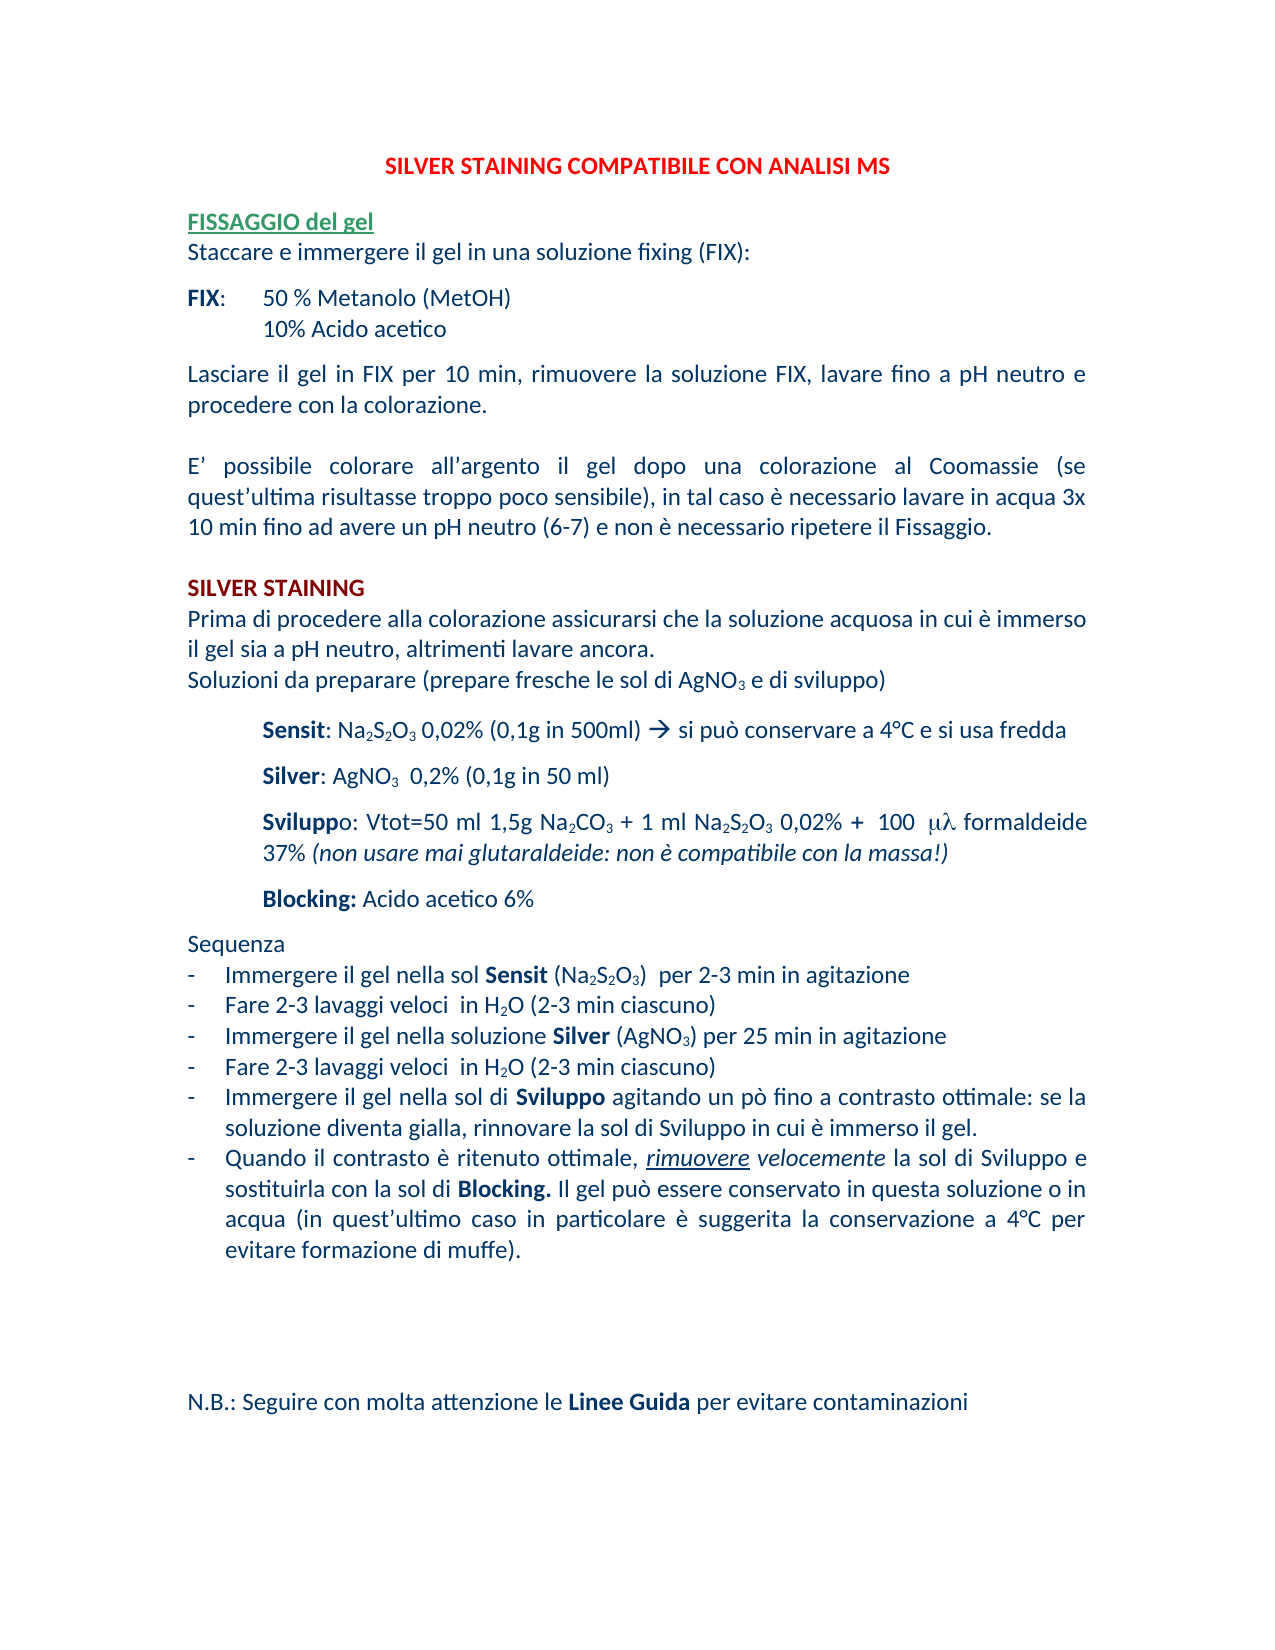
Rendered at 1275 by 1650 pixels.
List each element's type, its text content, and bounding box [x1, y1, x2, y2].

text Prima di procedere alla colorazione assicurarsi che la soluzione acquosa in cui è immerso il gel sia a pH neutro, altrimenti lavare ancora. [187, 603, 1087, 664]
text Sviluppo: Vtot=50 ml 1,5g Na2CO3 + 1 ml Na2S2O3 0,02% 100 formaldeide 37% (non usare mai glutaraldeide: non è compatibile con la massa!) [262, 806, 1087, 867]
text - Fare 2-3 lavaggi veloci in H2O (2-3 min ciascuno) [187, 989, 1087, 1020]
text - Immergere il gel nella soluzione Silver (AgNO3) per 25 min in agitazione [187, 1020, 1087, 1051]
text : 50 % Metanolo (MetOH) [187, 282, 1087, 313]
text - Quando il contrasto è ritenuto ottimale, rimuovere velocemente la sol di Sviluppo e sostituirla con la sol di Blocking. Il gel può essere conservato in questa soluzione o in acqua (in quest’ultimo caso in particolare è suggerita la conservazione a 4°C per evitare formazione di muffe). [187, 1142, 1087, 1264]
text N.B.: Seguire con molta attenzione le Linee Guida per evitare contaminazioni [187, 1386, 1087, 1417]
text Sensit: Na2S2O3 0,02% (0,1g in 500ml) si può conservare a 4°C e si usa fredda [187, 715, 1087, 745]
text - Immergere il gel nella sol di Sviluppo agitando un pò fino a contrasto ottimale: se la soluzione diventa gialla, rinnovare la sol di Sviluppo in cui è immerso il gel. [187, 1081, 1087, 1142]
text Blocking: Acido acetico 6% [187, 883, 1087, 913]
text SILVER STAINING [187, 572, 1087, 603]
text Silver: AgNO3 0,2% (0,1g in 50 ml) [187, 761, 1087, 791]
text SILVER STAINING COMPATIBILE CON ANALISI MS [187, 150, 1087, 181]
text Staccare e immergere il gel in una soluzione fixing (): [187, 236, 1087, 267]
text Soluzioni da preparare (prepare fresche le sol di AgNO3 e di sviluppo) [187, 664, 1087, 694]
text Lasciare il gel in per 10 min, rimuovere la soluzione FIX, lavare fino a pH neutro e procedere con la colorazione. [187, 359, 1087, 420]
text FISSAGGIO del gel [187, 206, 1087, 236]
text 10% Acido acetico [187, 313, 1087, 343]
text - Fare 2-3 lavaggi veloci in H2O (2-3 min ciascuno) [187, 1051, 1087, 1081]
text Sequenza [187, 928, 1087, 959]
text E’ possibile colorare all’argento il gel dopo una colorazione al Coomassie (se quest’ultima risultasse troppo poco sensibile), in tal caso è necessario lavare in acqua 3x 10 min fino ad avere un pH neutro (6-7) e non è necessario ripetere il Fissaggio. [187, 450, 1087, 542]
text - Immergere il gel nella sol Sensit (Na2S2O3) per 2-3 min in agitazione [187, 959, 1087, 989]
